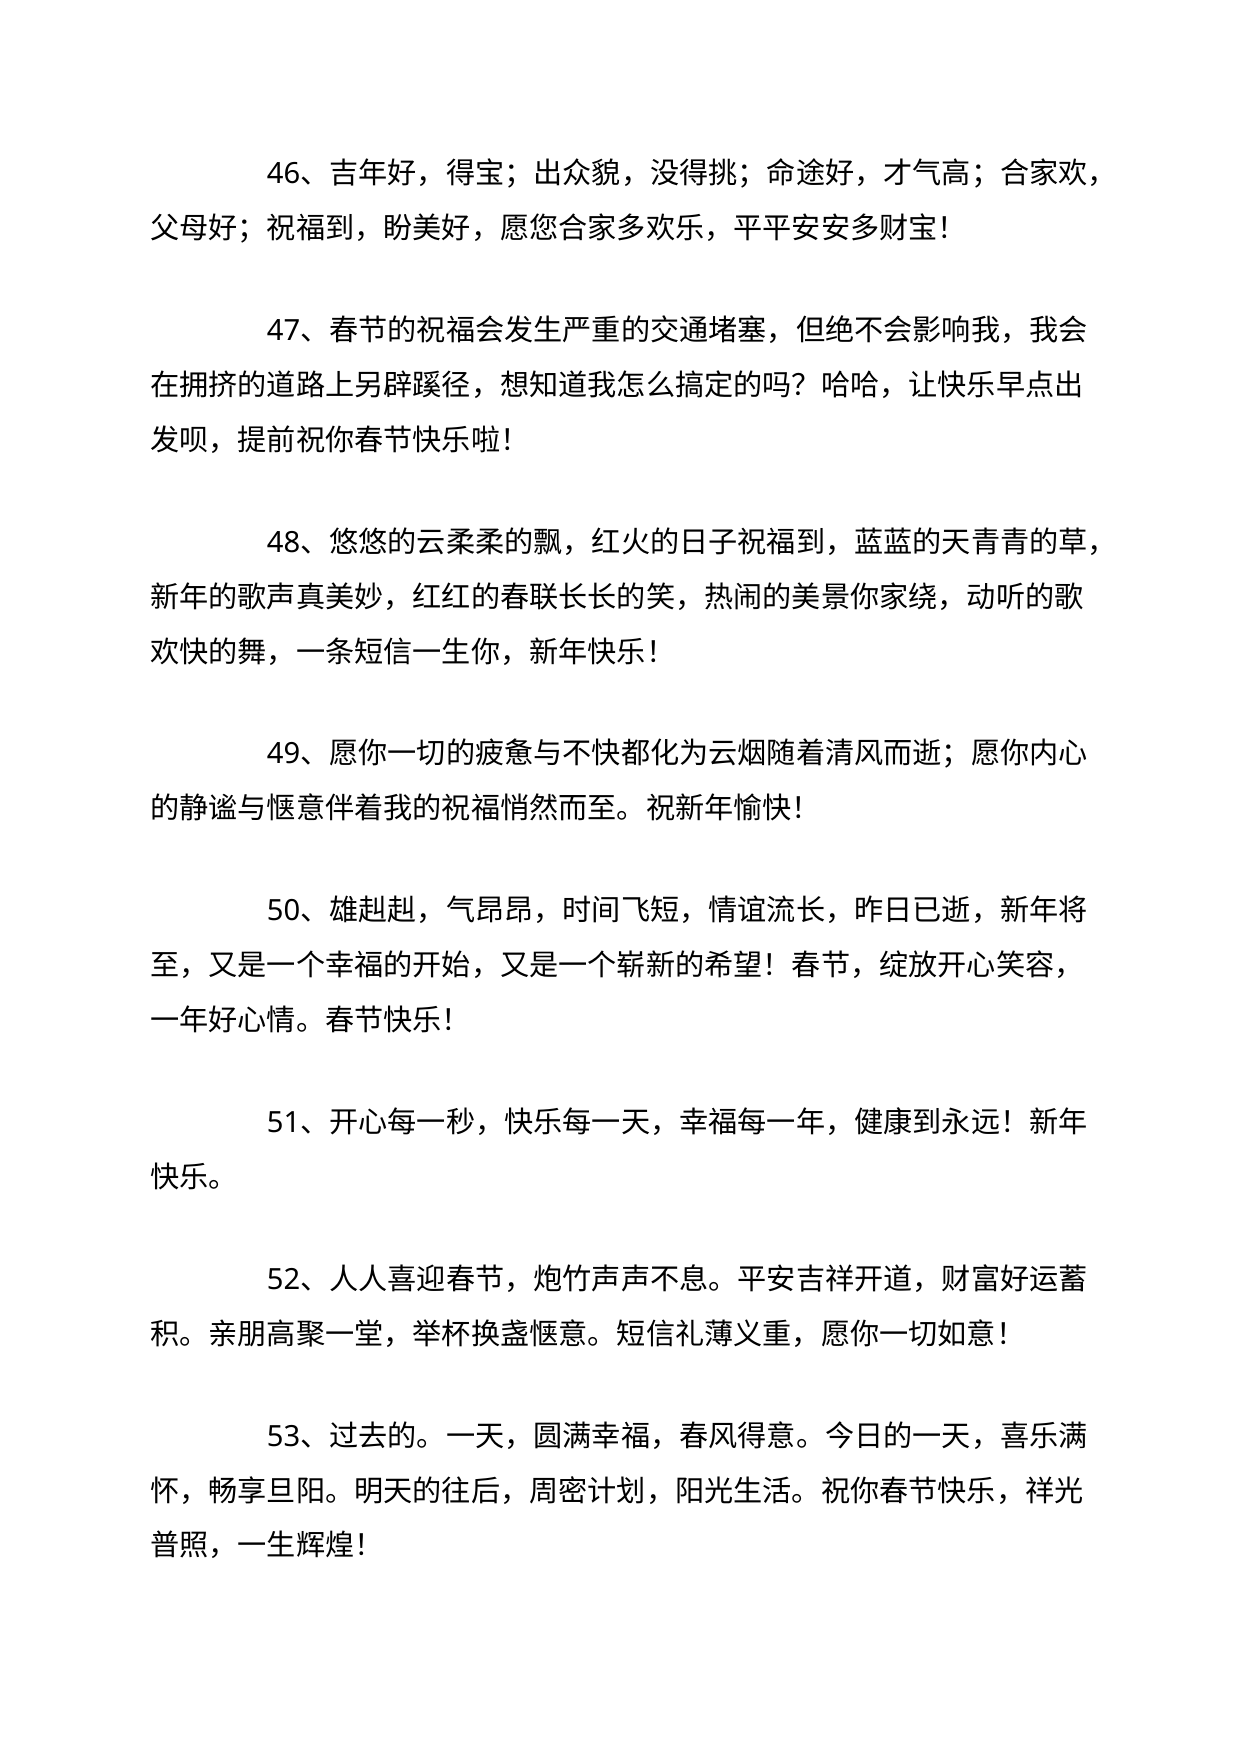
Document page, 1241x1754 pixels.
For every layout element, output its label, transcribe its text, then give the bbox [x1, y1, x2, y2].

text 51、开心每一秒，快乐每一天，幸福每一年，健康到永远！新年快乐。 [150, 1098, 1090, 1196]
text 47、春节的祝福会发生严重的交通堵塞，但绝不会影响我，我会在拥挤的道路上另辟蹊径，想知道我怎么搞定的吗？哈哈，让快乐早点出发呗，提前祝你春节快乐啦！ [150, 307, 1090, 459]
text 49、愿你一切的疲惫与不快都化为云烟随着清风而逝；愿你内心的静谧与惬意伴着我的祝福悄然而至。祝新年愉快！ [150, 730, 1090, 827]
text 50、雄赳赳，气昂昂，时间飞短，情谊流长，昨日已逝，新年将至，又是一个幸福的开始，又是一个崭新的希望！春节，绽放开心笑容，一年好心情。春节快乐！ [150, 887, 1090, 1039]
text 46、吉年好，得宝；出众貌，没得挑；命途好，才气高；合家欢，父母好；祝福到，盼美好，愿您合家多欢乐，平平安安多财宝！ [150, 150, 1090, 247]
text 48、悠悠的云柔柔的飘，红火的日子祝福到，蓝蓝的天青青的草，新年的歌声真美妙，红红的春联长长的笑，热闹的美景你家绕，动听的歌欢快的舞，一条短信一生你，新年快乐！ [150, 518, 1090, 671]
text 53、过去的。一天，圆满幸福，春风得意。今日的一天，喜乐满怀，畅享旦阳。明天的往后，周密计划，阳光生活。祝你春节快乐，祥光普照，一生辉煌！ [150, 1412, 1090, 1564]
text 52、人人喜迎春节，炮竹声声不息。平安吉祥开道，财富好运蓄积。亲朋高聚一堂，举杯换盏惬意。短信礼薄义重，愿你一切如意！ [150, 1255, 1090, 1353]
